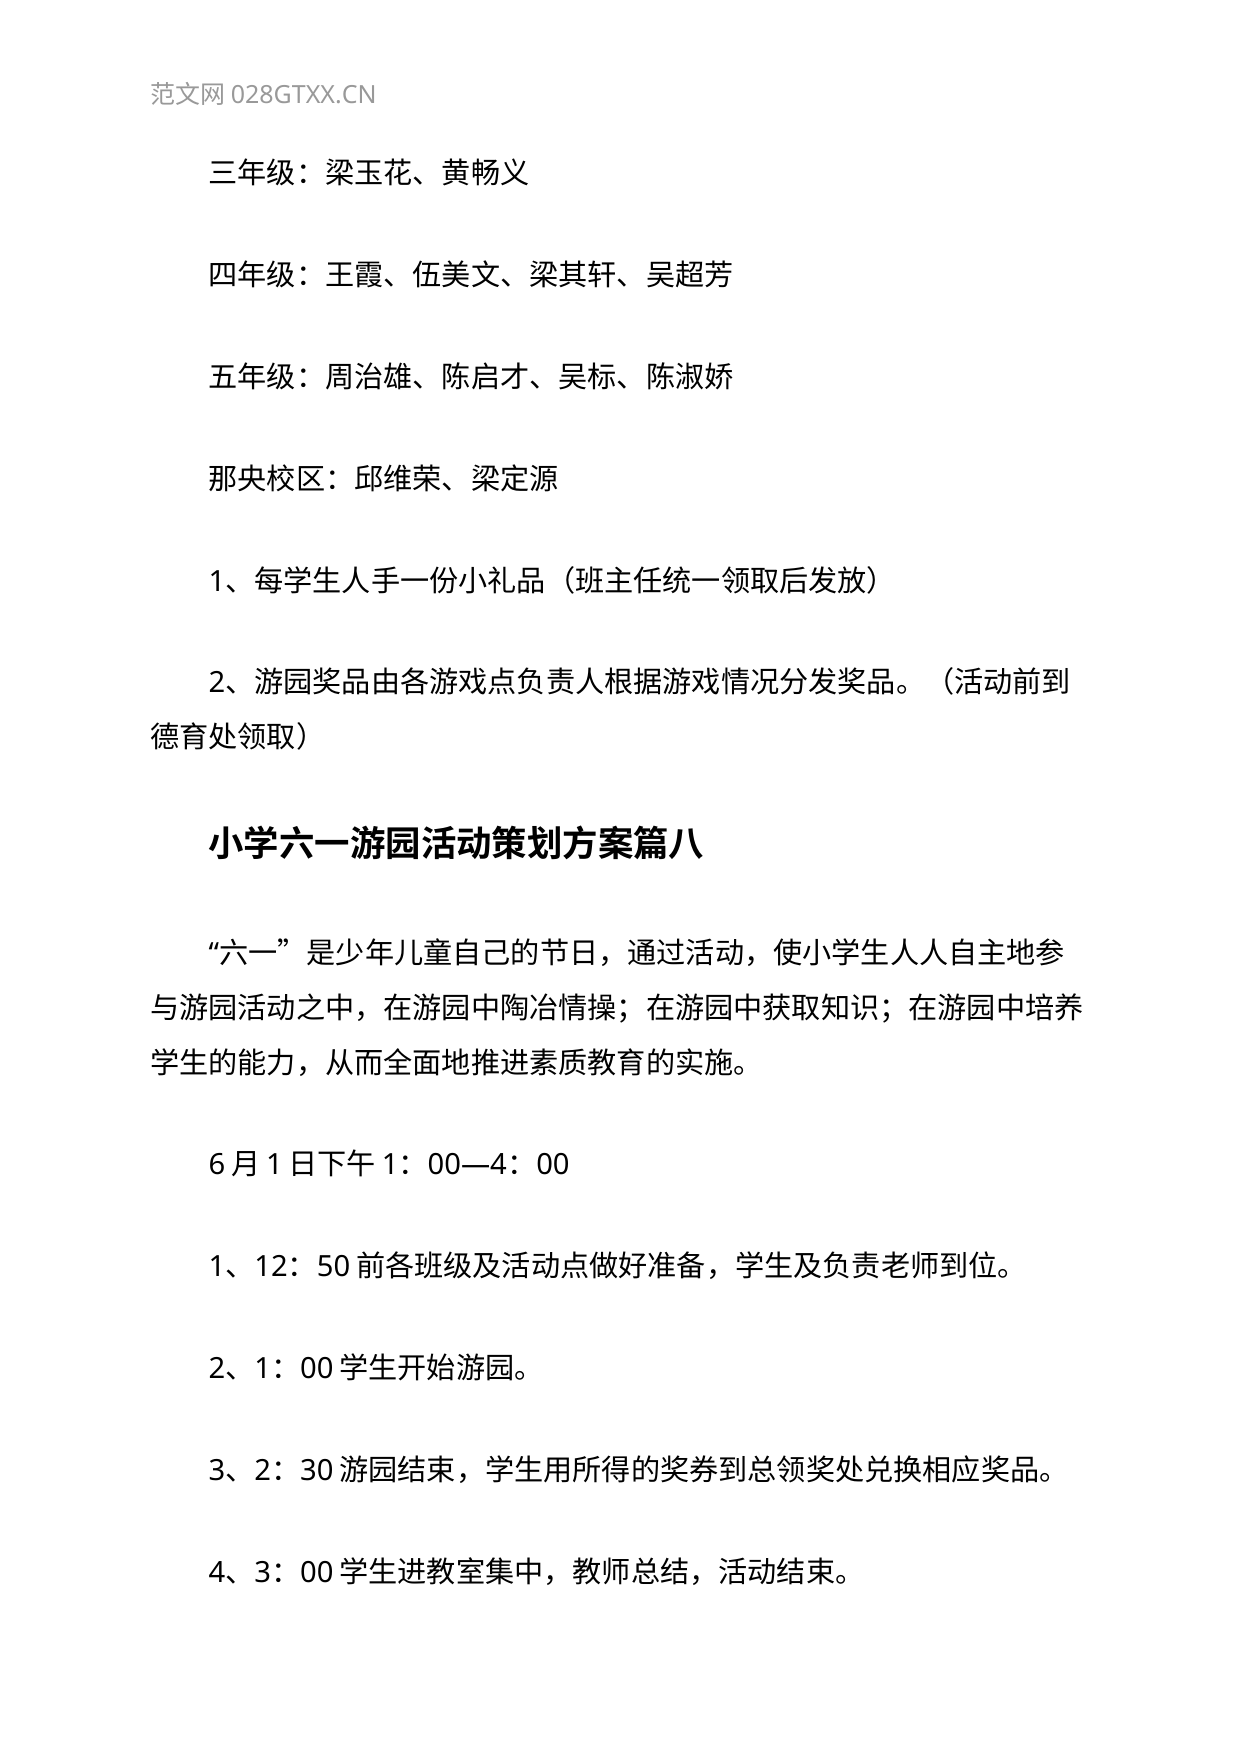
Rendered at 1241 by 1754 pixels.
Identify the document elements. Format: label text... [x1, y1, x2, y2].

text 四年级：王霞、伍美文、梁其轩、吴超芳 [150, 252, 1090, 294]
text 1、12：50前各班级及活动点做好准备，学生及负责老师到位。 [150, 1243, 1090, 1285]
text 小学六一游园活动策划方案篇八 [150, 816, 1090, 867]
text 三年级：梁玉花、黄畅义 [150, 150, 1090, 192]
text 那央校区：邱维荣、梁定源 [150, 455, 1090, 498]
text 五年级：周治雄、陈启才、吴标、陈淑娇 [150, 353, 1090, 396]
text 6月1日下午1：00—4：00 [150, 1141, 1090, 1183]
text 4、3：00学生进教室集中，教师总结，活动结束。 [150, 1549, 1090, 1591]
text 2、1：00学生开始游园。 [150, 1345, 1090, 1387]
text 2、游园奖品由各游戏点负责人根据游戏情况分发奖品。（活动前到德育处领取） [150, 659, 1090, 756]
text “六一”是少年儿童自己的节日，通过活动，使小学生人人自主地参与游园活动之中，在游园中陶冶情操；在游园中获取知识；在游园中培养学生的能力，从而全面地推进素质教育的实施。 [150, 929, 1090, 1081]
text 3、2：30游园结束，学生用所得的奖券到总领奖处兑换相应奖品。 [150, 1447, 1090, 1489]
text 1、每学生人手一份小礼品（班主任统一领取后发放） [150, 557, 1090, 599]
